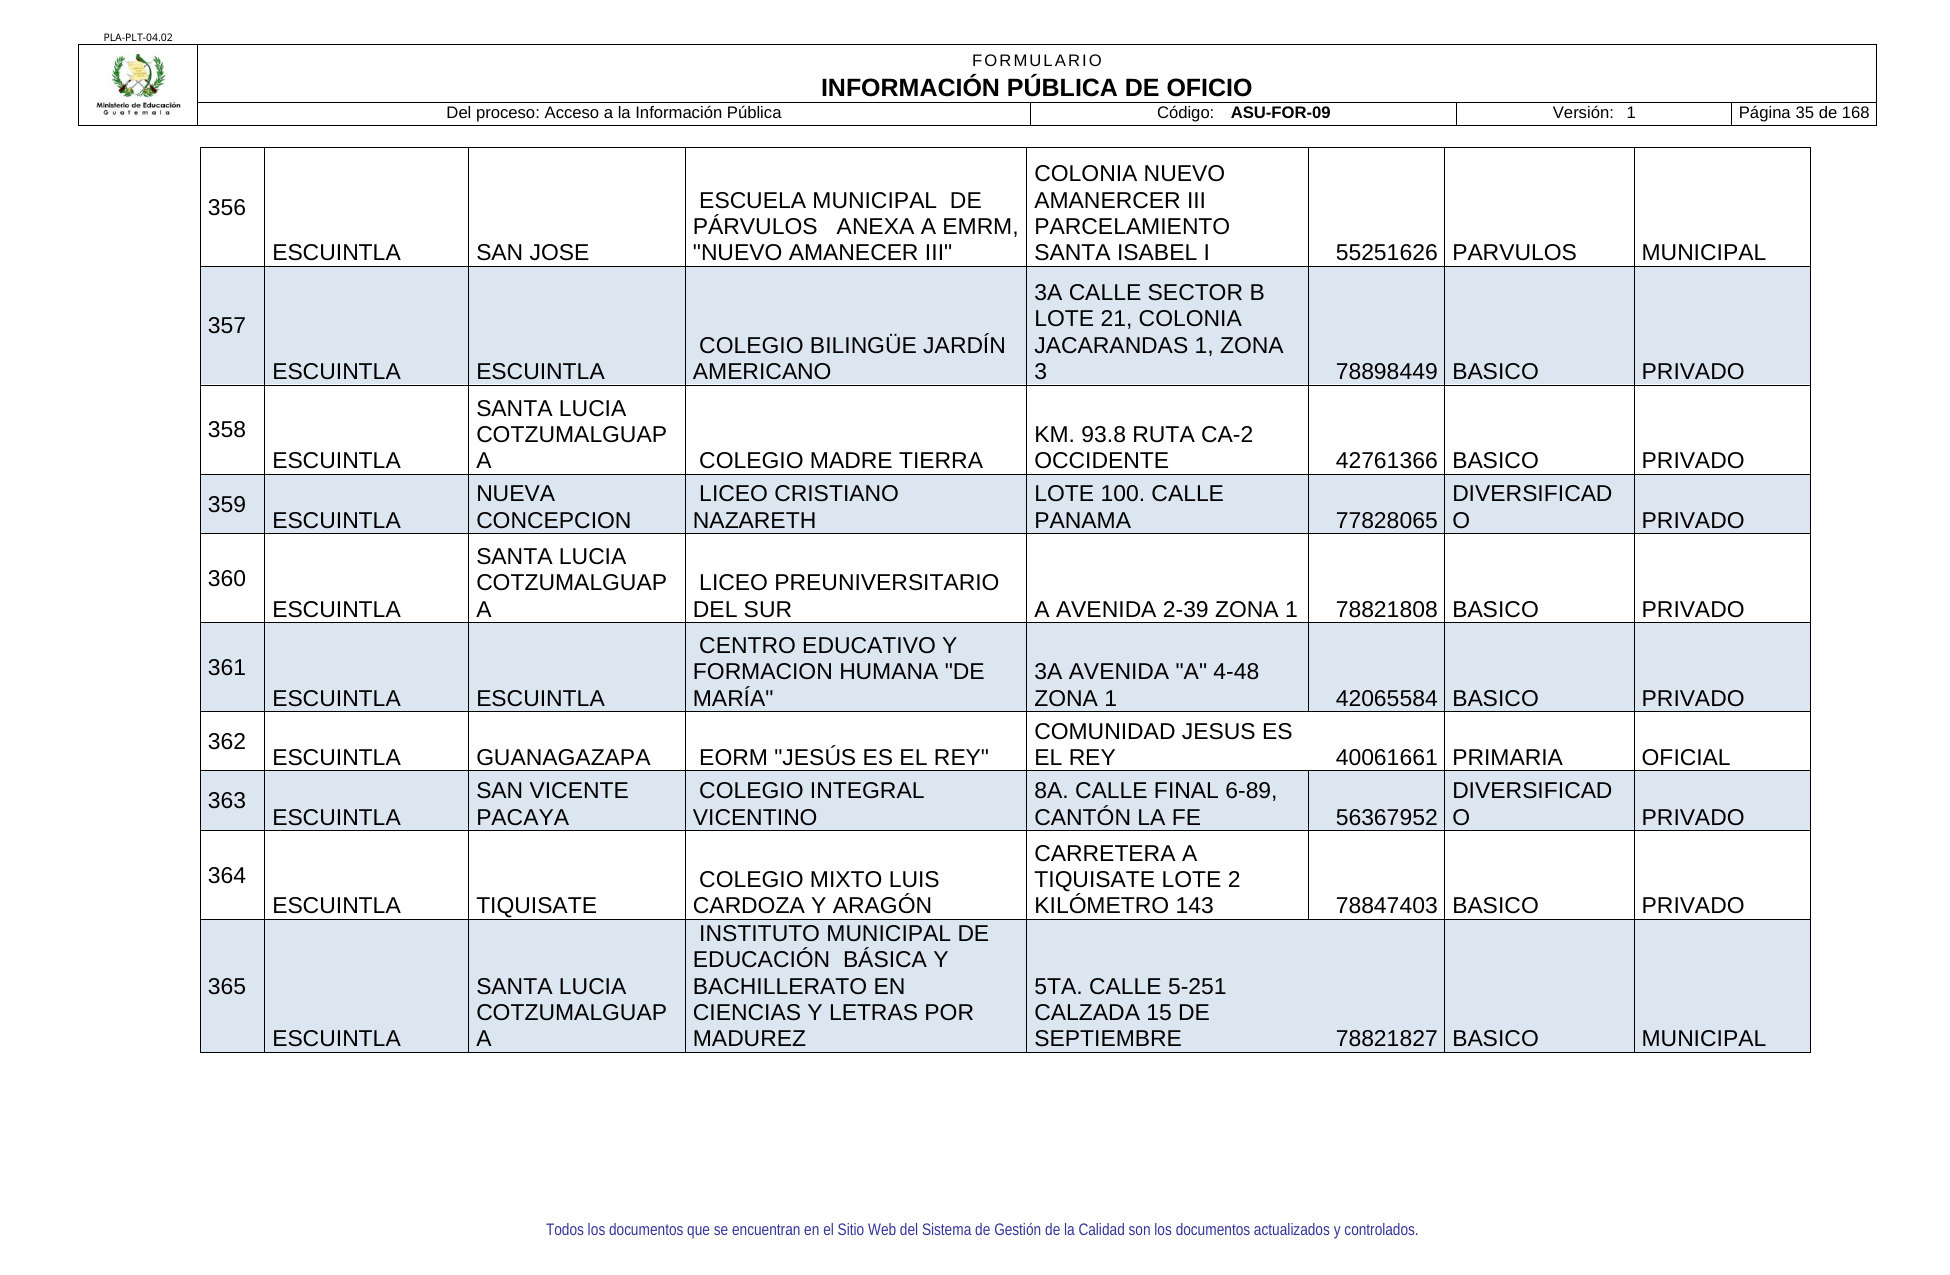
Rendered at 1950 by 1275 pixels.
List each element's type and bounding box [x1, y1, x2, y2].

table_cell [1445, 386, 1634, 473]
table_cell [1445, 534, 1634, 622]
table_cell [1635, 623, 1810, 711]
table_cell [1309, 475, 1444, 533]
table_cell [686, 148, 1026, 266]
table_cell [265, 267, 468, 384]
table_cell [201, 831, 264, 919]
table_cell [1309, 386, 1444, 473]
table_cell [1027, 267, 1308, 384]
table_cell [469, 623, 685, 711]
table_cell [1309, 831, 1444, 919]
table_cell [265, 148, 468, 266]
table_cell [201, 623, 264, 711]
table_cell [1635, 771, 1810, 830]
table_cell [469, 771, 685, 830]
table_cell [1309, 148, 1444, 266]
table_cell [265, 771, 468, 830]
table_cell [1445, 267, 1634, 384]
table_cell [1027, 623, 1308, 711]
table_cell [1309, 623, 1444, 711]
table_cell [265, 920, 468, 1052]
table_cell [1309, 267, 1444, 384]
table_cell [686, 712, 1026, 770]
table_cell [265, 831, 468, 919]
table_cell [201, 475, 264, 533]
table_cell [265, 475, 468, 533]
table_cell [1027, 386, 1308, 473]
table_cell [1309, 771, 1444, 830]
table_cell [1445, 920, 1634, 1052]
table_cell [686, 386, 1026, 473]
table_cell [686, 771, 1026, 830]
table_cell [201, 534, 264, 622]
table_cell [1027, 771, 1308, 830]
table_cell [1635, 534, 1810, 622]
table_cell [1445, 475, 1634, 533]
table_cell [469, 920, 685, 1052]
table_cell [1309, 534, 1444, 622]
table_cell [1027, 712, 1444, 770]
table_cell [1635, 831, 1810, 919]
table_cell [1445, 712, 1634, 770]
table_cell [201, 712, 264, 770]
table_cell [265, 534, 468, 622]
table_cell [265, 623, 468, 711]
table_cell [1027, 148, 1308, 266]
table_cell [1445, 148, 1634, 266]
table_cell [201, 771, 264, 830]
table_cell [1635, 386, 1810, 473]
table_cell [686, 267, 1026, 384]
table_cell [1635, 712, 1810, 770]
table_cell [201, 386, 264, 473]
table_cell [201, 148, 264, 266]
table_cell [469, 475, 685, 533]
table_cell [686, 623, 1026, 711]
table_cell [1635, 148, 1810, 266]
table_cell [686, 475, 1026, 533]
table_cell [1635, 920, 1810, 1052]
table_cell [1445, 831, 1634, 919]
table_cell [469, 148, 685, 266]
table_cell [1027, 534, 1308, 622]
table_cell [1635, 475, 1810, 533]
picture [95, 51, 181, 117]
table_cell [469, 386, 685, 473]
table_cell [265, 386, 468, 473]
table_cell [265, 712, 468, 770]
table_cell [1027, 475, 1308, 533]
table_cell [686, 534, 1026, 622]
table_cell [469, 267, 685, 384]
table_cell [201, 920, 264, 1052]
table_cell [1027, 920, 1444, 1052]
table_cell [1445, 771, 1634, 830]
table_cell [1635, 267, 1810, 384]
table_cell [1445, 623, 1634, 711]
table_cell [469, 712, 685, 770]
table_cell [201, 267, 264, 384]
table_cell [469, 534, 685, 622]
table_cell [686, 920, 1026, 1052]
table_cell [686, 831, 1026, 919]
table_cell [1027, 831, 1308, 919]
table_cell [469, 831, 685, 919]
